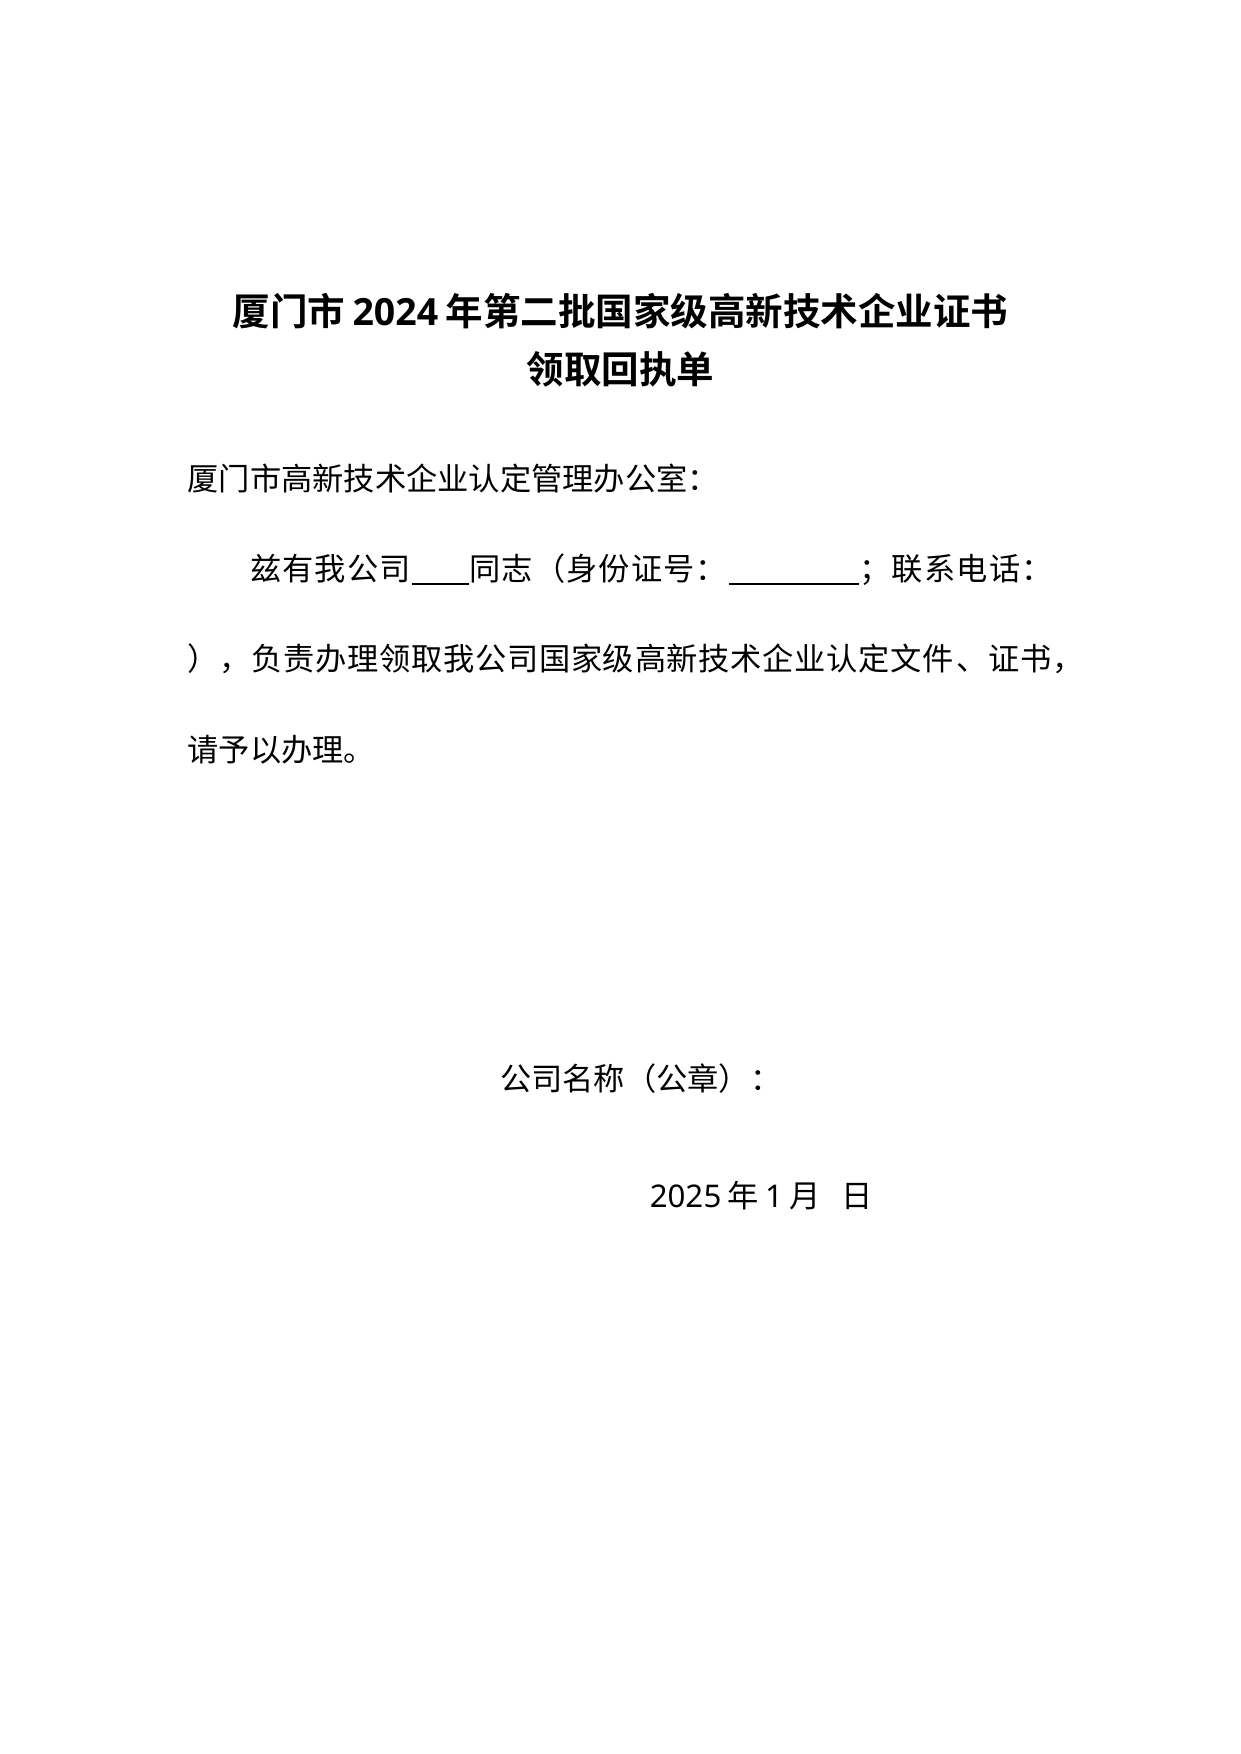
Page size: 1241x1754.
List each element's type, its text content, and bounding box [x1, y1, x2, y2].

text 厦门市高新技术企业认定管理办公室： [187, 454, 1053, 499]
text 厦门市2024年第二批国家级高新技术企业证书 [187, 279, 1053, 337]
text 公司名称（公章）： [187, 1044, 914, 1102]
text 兹有我公司 同志（身份证号： ；联系电话： ），负责办理领取我公司国家级高新技术企业认定文件、证书，请予以办理。 [187, 544, 1053, 770]
text 领取回执单 [187, 337, 1053, 395]
text 2025年1月 日 [187, 1161, 1053, 1219]
